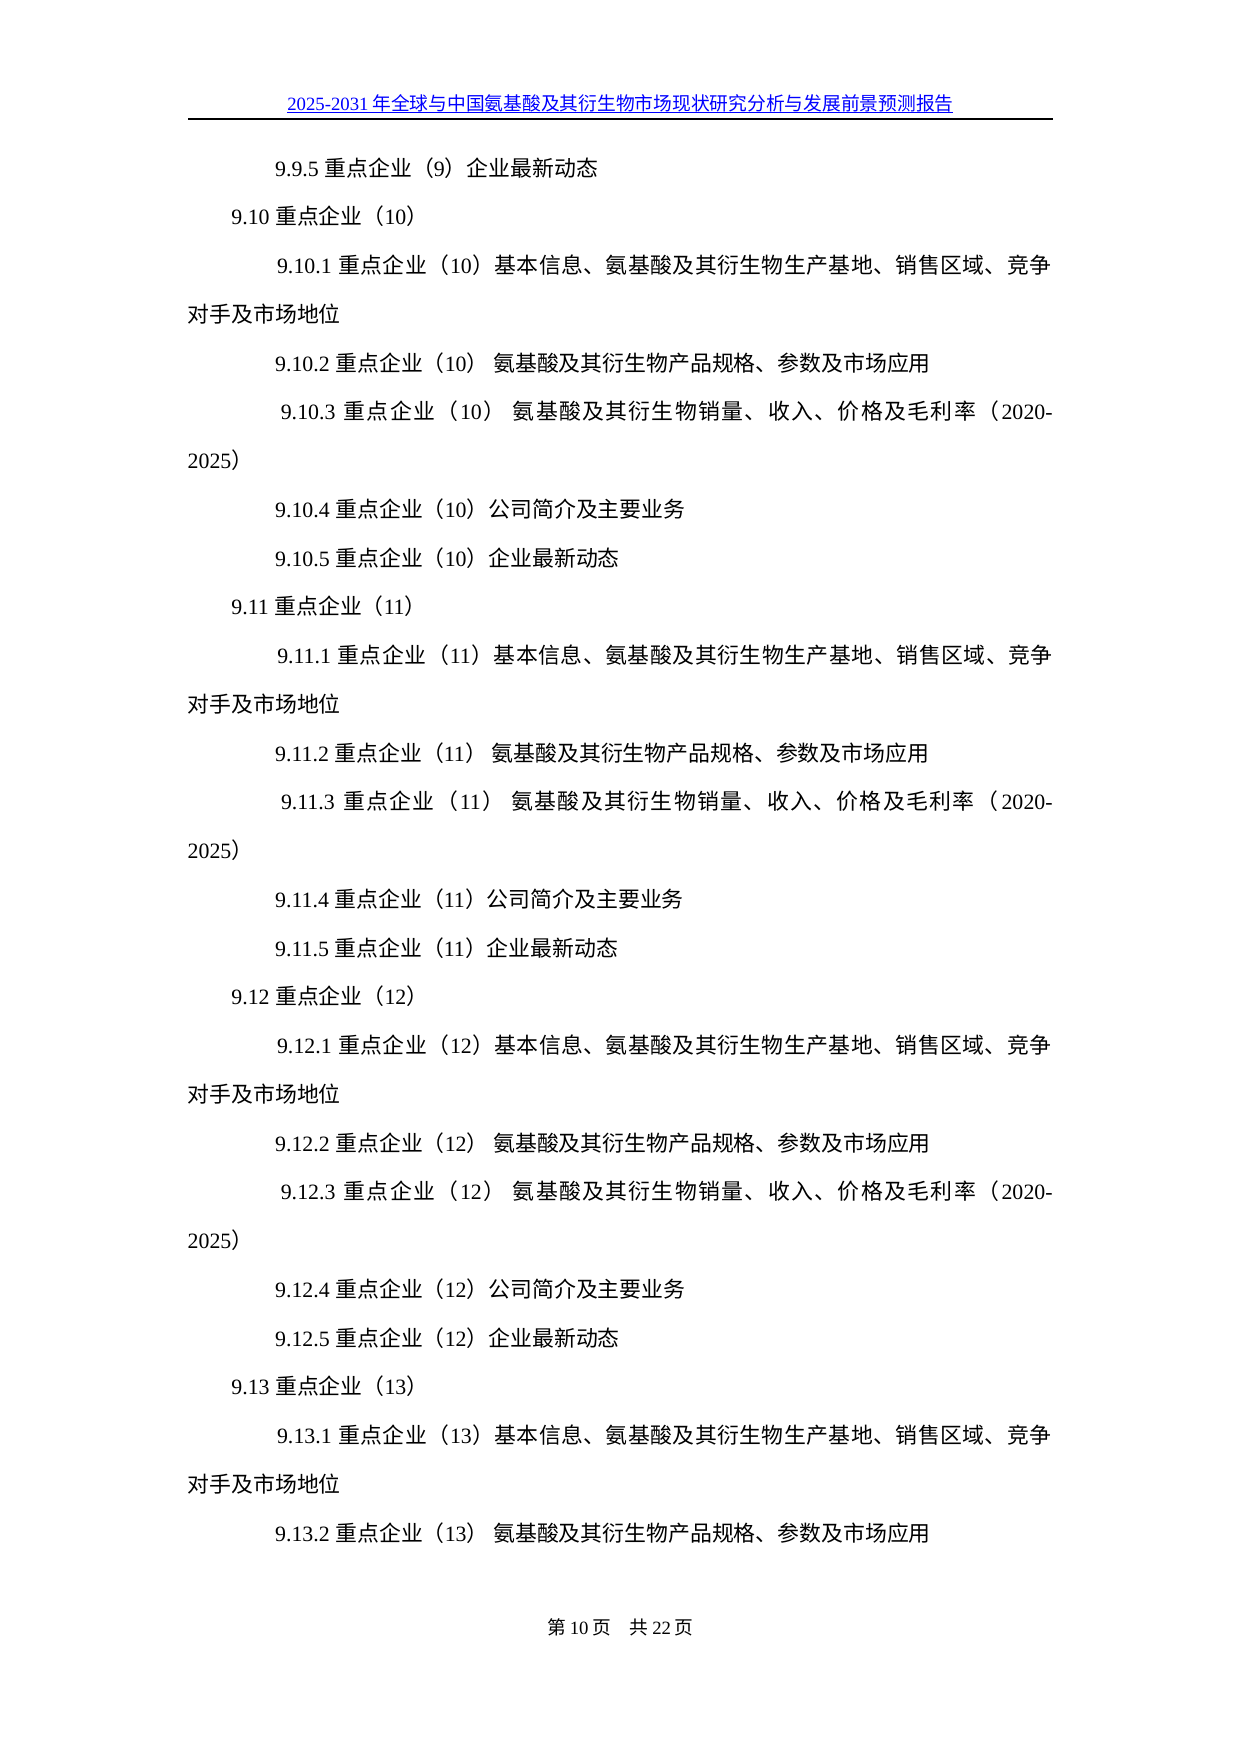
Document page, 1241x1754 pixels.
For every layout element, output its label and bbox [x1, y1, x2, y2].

text [187, 150, 1053, 1548]
